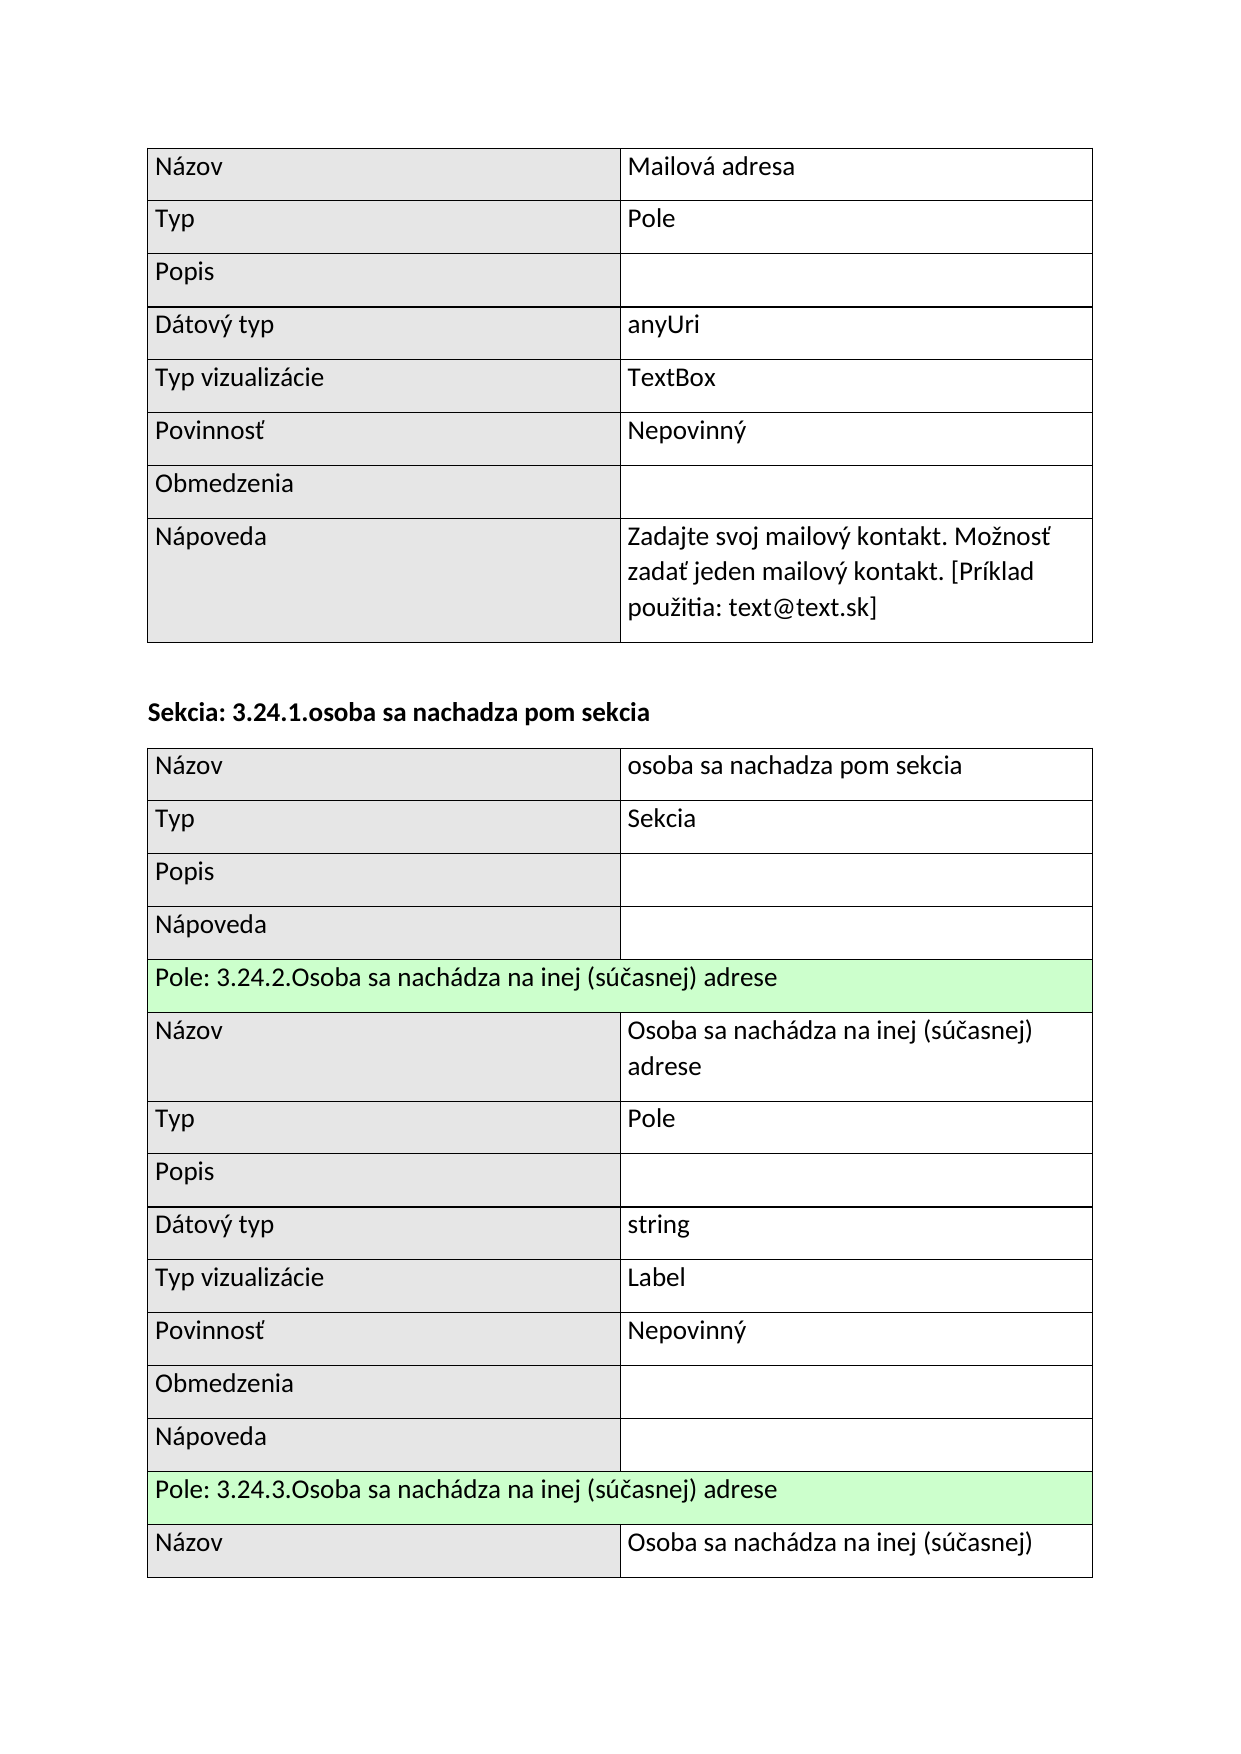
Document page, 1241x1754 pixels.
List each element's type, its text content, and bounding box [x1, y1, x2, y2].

table_cell [621, 254, 1092, 306]
table_cell Nepovinný [621, 1313, 1092, 1365]
table_cell Mailová adresa [621, 149, 1092, 200]
table_cell Nápoveda [148, 907, 620, 959]
table_cell Nápoveda [148, 519, 620, 642]
table_cell Povinnosť [148, 413, 620, 465]
table_cell Názov [148, 1525, 620, 1577]
table_cell Pole [621, 1102, 1092, 1153]
table_cell [621, 1366, 1092, 1418]
table_cell Nepovinný [621, 413, 1092, 465]
table_cell TextBox [621, 360, 1092, 412]
table_cell Názov [148, 1013, 620, 1101]
table_cell Typ [148, 801, 620, 853]
table_cell Obmedzenia [148, 1366, 620, 1418]
table_cell [621, 1419, 1092, 1471]
table_cell Popis [148, 254, 620, 306]
table_cell Typ vizualizácie [148, 360, 620, 412]
table_cell Typ [148, 201, 620, 253]
table_cell Typ vizualizácie [148, 1260, 620, 1312]
text Sekcia: 3.24.1.osoba sa nachadza pom sekcia [148, 695, 1093, 728]
table_cell Pole: 3.24.3.Osoba sa nachádza na inej (súčasnej) adrese [148, 1472, 1092, 1524]
table_cell Popis [148, 1154, 620, 1206]
table_cell Povinnosť [148, 1313, 620, 1365]
table_cell string [621, 1208, 1092, 1259]
table_cell Obmedzenia [148, 466, 620, 518]
table_cell [621, 854, 1092, 906]
table_cell [621, 1154, 1092, 1206]
table_header Názov [148, 749, 620, 800]
table_cell anyUri [621, 308, 1092, 359]
table_cell Názov [148, 149, 620, 200]
table_cell Label [621, 1260, 1092, 1312]
table_cell Nápoveda [148, 1419, 620, 1471]
table_cell [621, 907, 1092, 959]
table_header osoba sa nachadza pom sekcia [621, 749, 1092, 800]
table_cell Pole: 3.24.2.Osoba sa nachádza na inej (súčasnej) adrese [148, 960, 1092, 1012]
table_cell Osoba sa nachádza na inej (súčasnej) adrese [621, 1013, 1092, 1101]
table_cell [621, 466, 1092, 518]
table_cell Popis [148, 854, 620, 906]
table_cell Sekcia [621, 801, 1092, 853]
table_cell Dátový typ [148, 1208, 620, 1259]
table_cell Zadajte svoj mailový kontakt. Možnosť zadať jeden mailový kontakt. [Príklad použitia: text@text.sk] [621, 519, 1092, 642]
table_cell Dátový typ [148, 308, 620, 359]
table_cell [621, 1525, 1092, 1577]
table_cell Pole [621, 201, 1092, 253]
table_cell Typ [148, 1102, 620, 1153]
